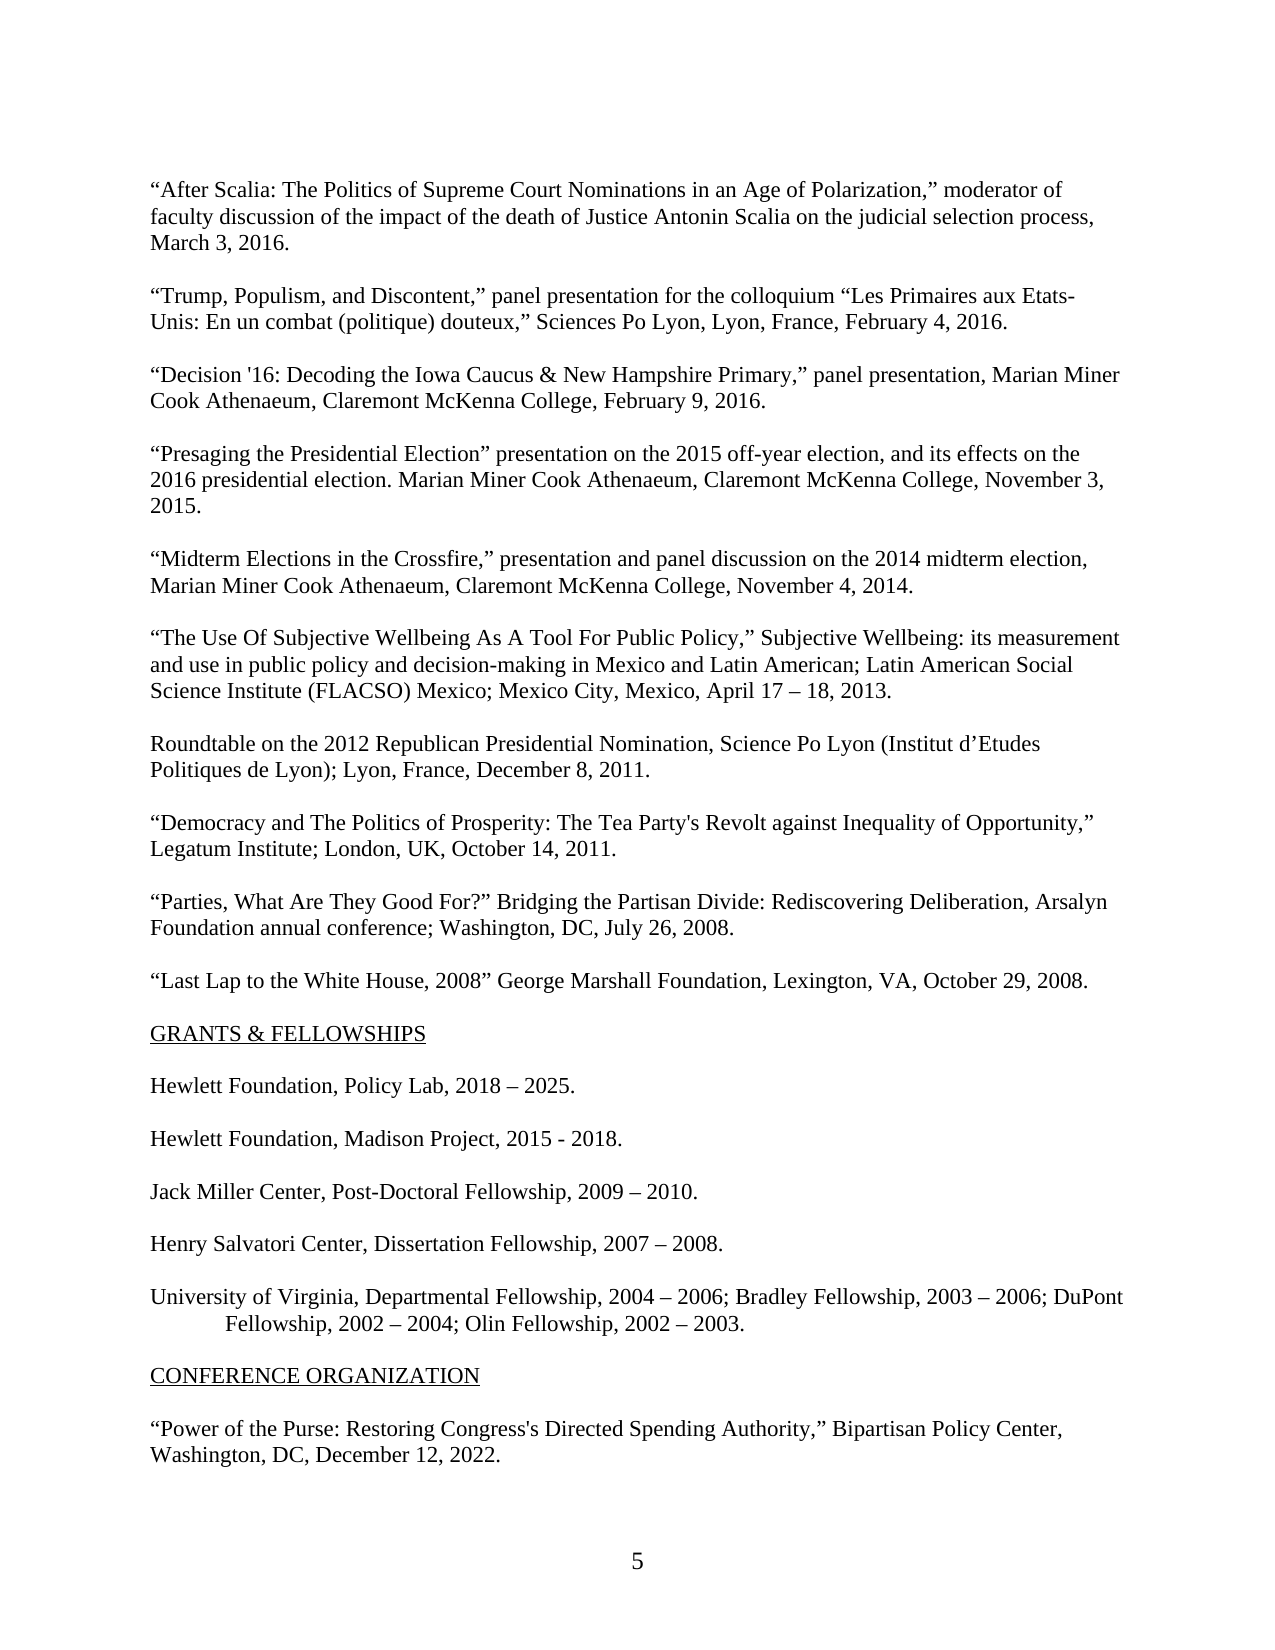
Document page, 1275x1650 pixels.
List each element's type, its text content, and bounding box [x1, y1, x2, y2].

text “After Scalia: The Politics of Supreme Court Nominations in an Age of Polarization,” moderator of faculty discussion of the impact of the death of Justice Antonin Scalia on the judicial selection process, March 3, 2016. [150, 176, 1125, 255]
text “The Use Of Subjective Wellbeing As A Tool For Public Policy,” Subjective Wellbeing: its measurement and use in public policy and decision-making in Mexico and Latin American; Latin American Social Science Institute (FLACSO) Mexico; Mexico City, Mexico, April 17 – 18, 2013. [150, 624, 1125, 703]
text GRANTS & FELLOWSHIPS [150, 1020, 1125, 1046]
text “Parties, What Are They Good For?” Bridging the Partisan Divide: Rediscovering Deliberation, Arsalyn Foundation annual conference; Washington, DC, July 26, 2008. [150, 888, 1125, 941]
text Roundtable on the 2012 Republican Presidential Nomination, Science Po Lyon (Institut d’Etudes Politiques de Lyon); Lyon, France, December 8, 2011. [150, 730, 1125, 782]
text “Decision '16: Decoding the Iowa Caucus & New Hampshire Primary,” panel presentation, Marian Miner Cook Athenaeum, Claremont McKenna College, February 9, 2016. [150, 361, 1125, 413]
text “Midterm Elections in the Crossfire,” presentation and panel discussion on the 2014 midterm election, Marian Miner Cook Athenaeum, Claremont McKenna College, November 4, 2014. [150, 545, 1125, 598]
text “Power of the Purse: Restoring Congress's Directed Spending Authority,” Bipartisan Policy Center, Washington, DC, December 12, 2022. [150, 1415, 1125, 1468]
text Hewlett Foundation, Policy Lab, 2018 – 2025. [150, 1072, 1125, 1099]
text “Trump, Populism, and Discontent,” panel presentation for the colloquium “Les Primaires aux Etats-Unis: En un combat (politique) douteux,” Sciences Po Lyon, Lyon, France, February 4, 2016. [150, 282, 1125, 334]
text Jack Miller Center, Post-Doctoral Fellowship, 2009 – 2010. [150, 1178, 1125, 1204]
text Hewlett Foundation, Madison Project, 2015 - 2018. [150, 1125, 1125, 1151]
text “Presaging the Presidential Election” presentation on the 2015 off-year election, and its effects on the 2016 presidential election. Marian Miner Cook Athenaeum, Claremont McKenna College, November 3, 2015. [150, 440, 1125, 519]
text “Last Lap to the White House, 2008” George Marshall Foundation, Lexington, VA, October 29, 2008. [150, 967, 1125, 993]
text Henry Salvatori Center, Dissertation Fellowship, 2007 – 2008. [150, 1231, 1125, 1257]
text CONFERENCE ORGANIZATION [150, 1362, 1125, 1389]
text University of Virginia, Departmental Fellowship, 2004 – 2006; Bradley Fellowship, 2003 – 2006; DuPont Fellowship, 2002 – 2004; Olin Fellowship, 2002 – 2003. [150, 1283, 1125, 1336]
text “Democracy and The Politics of Prosperity: The Tea Party's Revolt against Inequality of Opportunity,” Legatum Institute; London, UK, October 14, 2011. [150, 809, 1125, 862]
